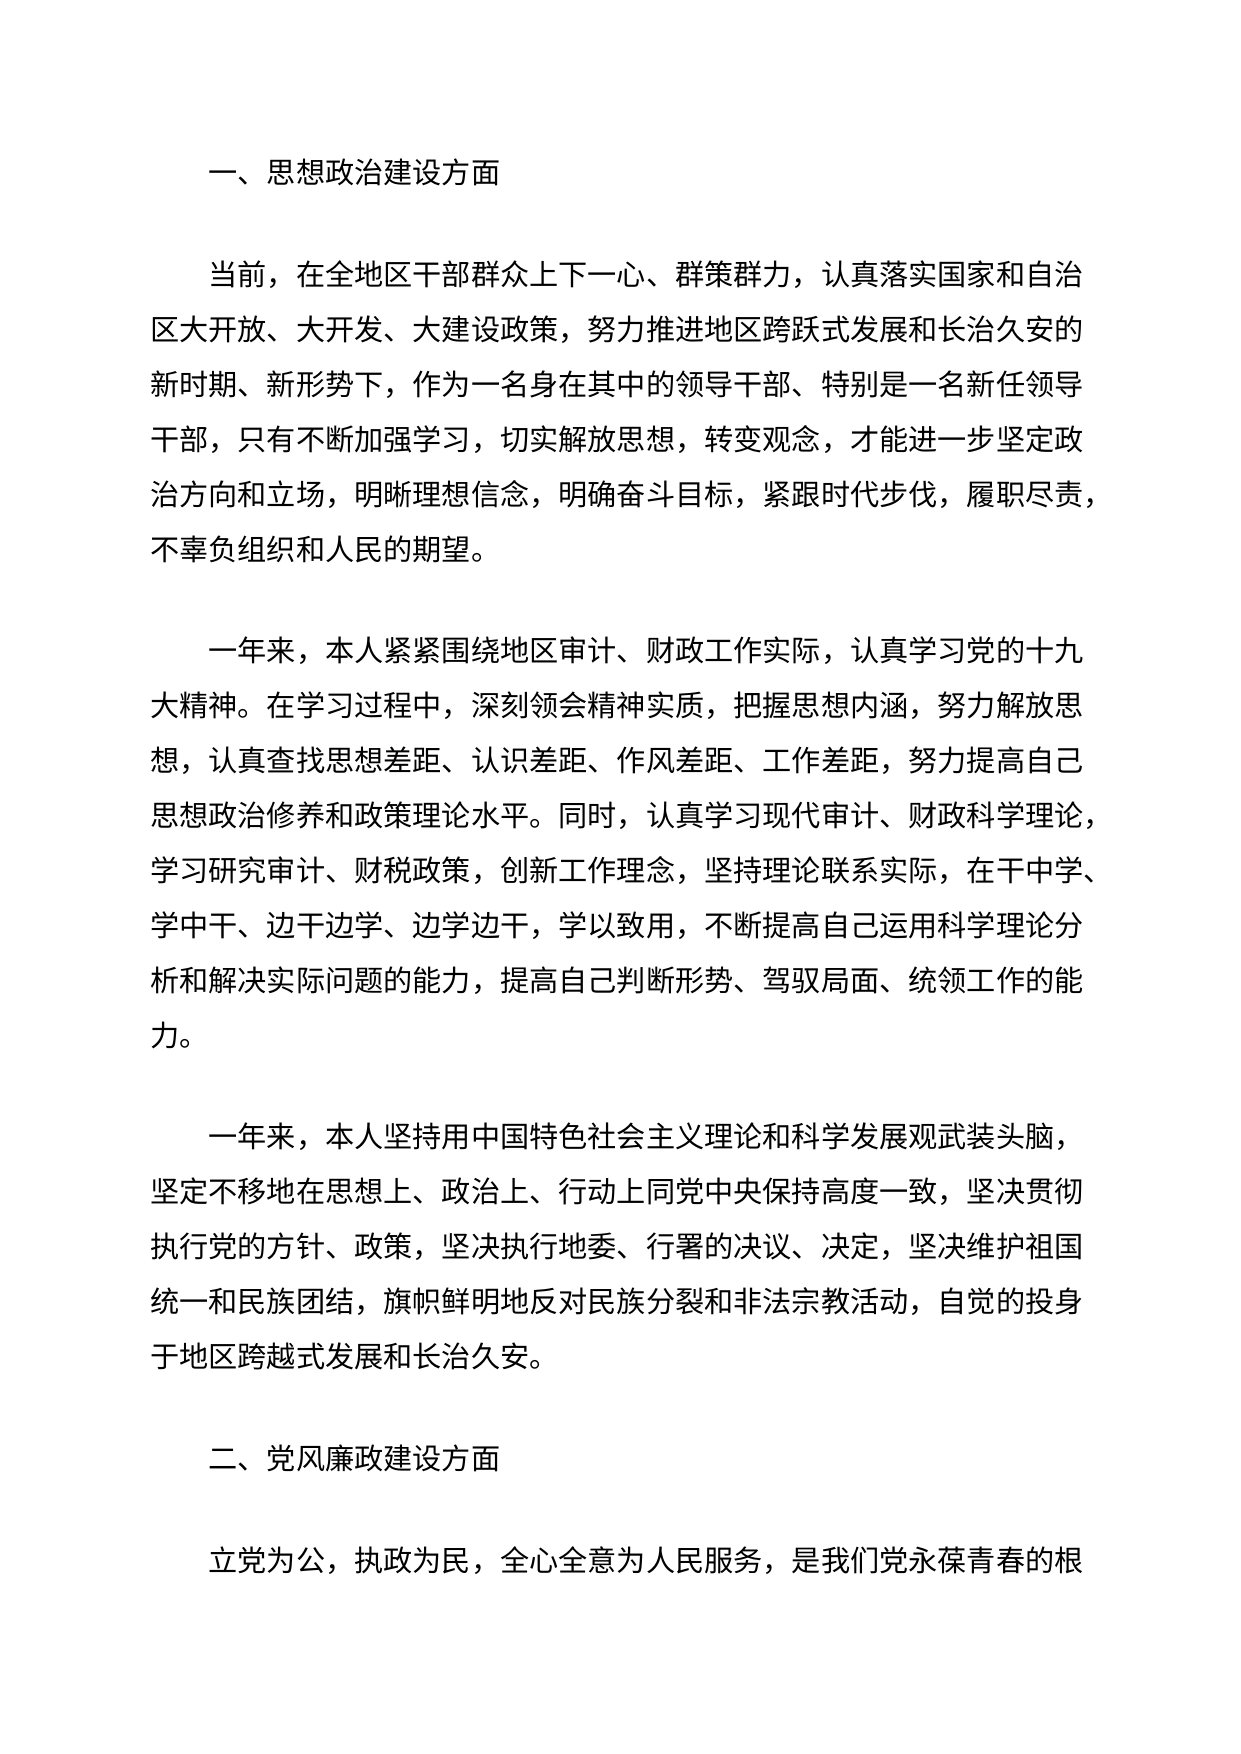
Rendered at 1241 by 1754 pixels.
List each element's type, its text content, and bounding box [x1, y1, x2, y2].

text 一年来，本人紧紧围绕地区审计、财政工作实际，认真学习党的十九大精神。在学习过程中，深刻领会精神实质，把握思想内涵，努力解放思想，认真查找思想差距、认识差距、作风差距、工作差距，努力提高自己思想政治修养和政策理论水平。同时，认真学习现代审计、财政科学理论，学习研究审计、财税政策，创新工作理念，坚持理论联系实际，在干中学、学中干、边干边学、边学边干，学以致用，不断提高自己运用科学理论分析和解决实际问题的能力，提高自己判断形势、驾驭局面、统领工作的能力。 [150, 628, 1090, 1054]
text 一、思想政治建设方面 [150, 150, 1090, 192]
text 当前，在全地区干部群众上下一心、群策群力，认真落实国家和自治区大开放、大开发、大建设政策，努力推进地区跨跃式发展和长治久安的新时期、新形势下，作为一名身在其中的领导干部、特别是一名新任领导干部，只有不断加强学习，切实解放思想，转变观念，才能进一步坚定政治方向和立场，明晰理想信念，明确奋斗目标，紧跟时代步伐，履职尽责，不辜负组织和人民的期望。 [150, 252, 1090, 568]
text 一年来，本人坚持用中国特色社会主义理论和科学发展观武装头脑，坚定不移地在思想上、政治上、行动上同党中央保持高度一致，坚决贯彻执行党的方针、政策，坚决执行地委、行署的决议、决定，坚决维护祖国统一和民族团结，旗帜鲜明地反对民族分裂和非法宗教活动，自觉的投身于地区跨越式发展和长治久安。 [150, 1114, 1090, 1376]
text 二、党风廉政建设方面 [150, 1435, 1090, 1478]
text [150, 1537, 1090, 1579]
